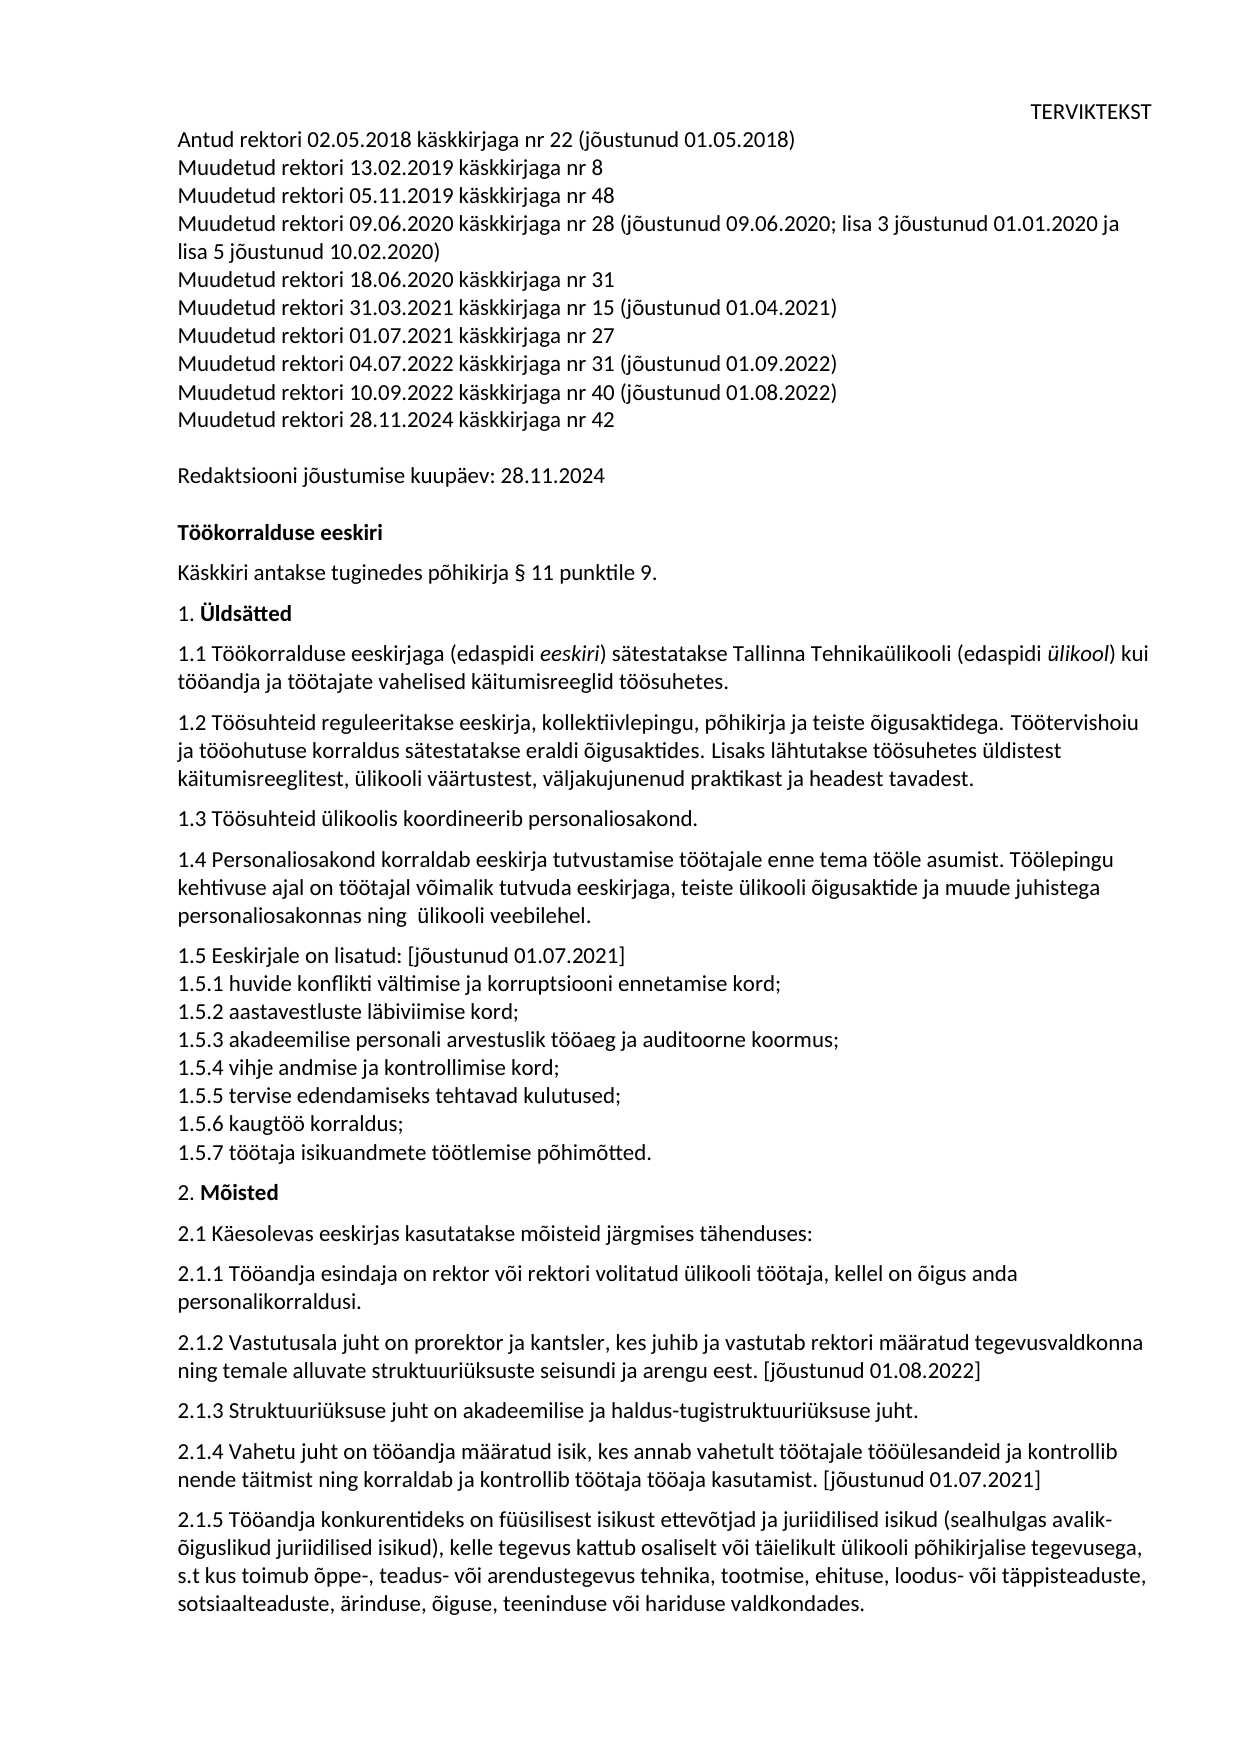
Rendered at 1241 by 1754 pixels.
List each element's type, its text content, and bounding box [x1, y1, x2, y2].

text Käesolevas eeskirjas kasutatakse mõisteid järgmises tähenduses: [177, 1219, 1152, 1247]
text Mõisted [177, 1178, 1152, 1206]
text kaugtöö korraldus; [177, 1109, 1152, 1138]
text Redaktsiooni jõustumise kuupäev: 28.11.2024 [177, 462, 1152, 490]
text aastavestluste läbiviimise kord; [177, 997, 1152, 1026]
text Töösuhteid reguleeritakse eeskirja, kollektiivlepingu, põhikirja ja teiste õigusaktidega. Töötervishoiu ja tööohutuse korraldus sätestatakse eraldi õigusaktides. Lisaks lähtutakse töösuhetes üldistest käitumisreeglitest, ülikooli väärtustest, väljakujunenud praktikast ja headest tavadest. [177, 708, 1152, 792]
text tervise edendamiseks tehtavad kulutused; [177, 1082, 1152, 1109]
text Töökorralduse eeskiri [177, 518, 620, 546]
text Üldsätted [177, 599, 1152, 627]
text Käskkiri antakse tuginedes põhikirja § 11 punktile 9. [177, 558, 1152, 586]
text akadeemilise personali arvestuslik tööaeg ja auditoorne koormus; [177, 1026, 1152, 1053]
text Muudetud rektori 13.02.2019 käskkirjaga nr 8 [177, 153, 1152, 181]
text Personaliosakond korraldab eeskirja tutvustamise töötajale enne tema tööle asumist. Töölepingu kehtivuse ajal on töötajal võimalik tutvuda eeskirjaga, teiste ülikooli õigusaktide ja muude juhistega personaliosakonnas ning ülikooli veebilehel. [177, 845, 1152, 929]
text Struktuuriüksuse juht on akadeemilise ja haldus-tugistruktuuriüksuse juht. [177, 1396, 1152, 1424]
text Muudetud rektori 18.06.2020 käskkirjaga nr 31 [177, 266, 1152, 293]
text Muudetud rektori 09.06.2020 käskkirjaga nr 28 (jõustunud 09.06.2020; lisa 3 jõustunud 01.01.2020 ja lisa 5 jõustunud 10.02.2020) [177, 209, 1152, 266]
text Muudetud rektori 04.07.2022 käskkirjaga nr 31 (jõustunud 01.09.2022) [177, 349, 1152, 378]
text Muudetud rektori 28.11.2024 käskkirjaga nr 42 [177, 406, 1152, 434]
text Tööandja konkurentideks on füüsilisest isikust ettevõtjad ja juriidilised isikud (sealhulgas avalik-õiguslikud juriidilised isikud), kelle tegevus kattub osaliselt või täielikult ülikooli põhikirjalise tegevusega, s.t kus toimub õppe-, teadus- või arendustegevus tehnika, tootmise, ehituse, loodus- või täppisteaduste, sotsiaalteaduste, ärinduse, õiguse, teeninduse või hariduse valdkondades. [177, 1505, 1152, 1617]
text Antud rektori 02.05.2018 käskkirjaga nr 22 (jõustunud 01.05.2018) [177, 125, 1152, 153]
text Vastutusala juht on prorektor ja kantsler, kes juhib ja vastutab rektori määratud tegevusvaldkonna ning temale alluvate struktuuriüksuste seisundi ja arengu eest. [jõustunud 01.08.2022] [177, 1328, 1152, 1384]
text TERVIKTEKST [177, 97, 1152, 125]
text Muudetud rektori 05.11.2019 käskkirjaga nr 48 [177, 181, 1152, 209]
text Tööandja esindaja on rektor või rektori volitatud ülikooli töötaja, kellel on õigus anda personalikorraldusi. [177, 1259, 1152, 1315]
text Töösuhteid ülikoolis koordineerib personaliosakond. [177, 804, 1152, 832]
text Muudetud rektori 10.09.2022 käskkirjaga nr 40 (jõustunud 01.08.2022) [177, 378, 1152, 406]
text Vahetu juht on tööandja määratud isik, kes annab vahetult töötajale tööülesandeid ja kontrollib nende täitmist ning korraldab ja kontrollib töötaja tööaja kasutamist. [jõustunud 01.07.2021] [177, 1437, 1152, 1493]
text Eeskirjale on lisatud: [jõustunud 01.07.2021] [177, 941, 1152, 969]
text huvide konflikti vältimise ja korruptsiooni ennetamise kord; [177, 969, 1152, 997]
text Muudetud rektori 01.07.2021 käskkirjaga nr 27 [177, 322, 1152, 349]
text vihje andmise ja kontrollimise kord; [177, 1053, 1152, 1082]
text Muudetud rektori 31.03.2021 käskkirjaga nr 15 (jõustunud 01.04.2021) [177, 293, 1152, 322]
text Töökorralduse eeskirjaga (edaspidi eeskiri) sätestatakse Tallinna Tehnikaülikooli (edaspidi ülikool) kui tööandja ja töötajate vahelised käitumisreeglid töösuhetes. [177, 639, 1152, 695]
list töötaja isikuandmete töötlemise põhimõtted. [177, 1138, 1152, 1166]
